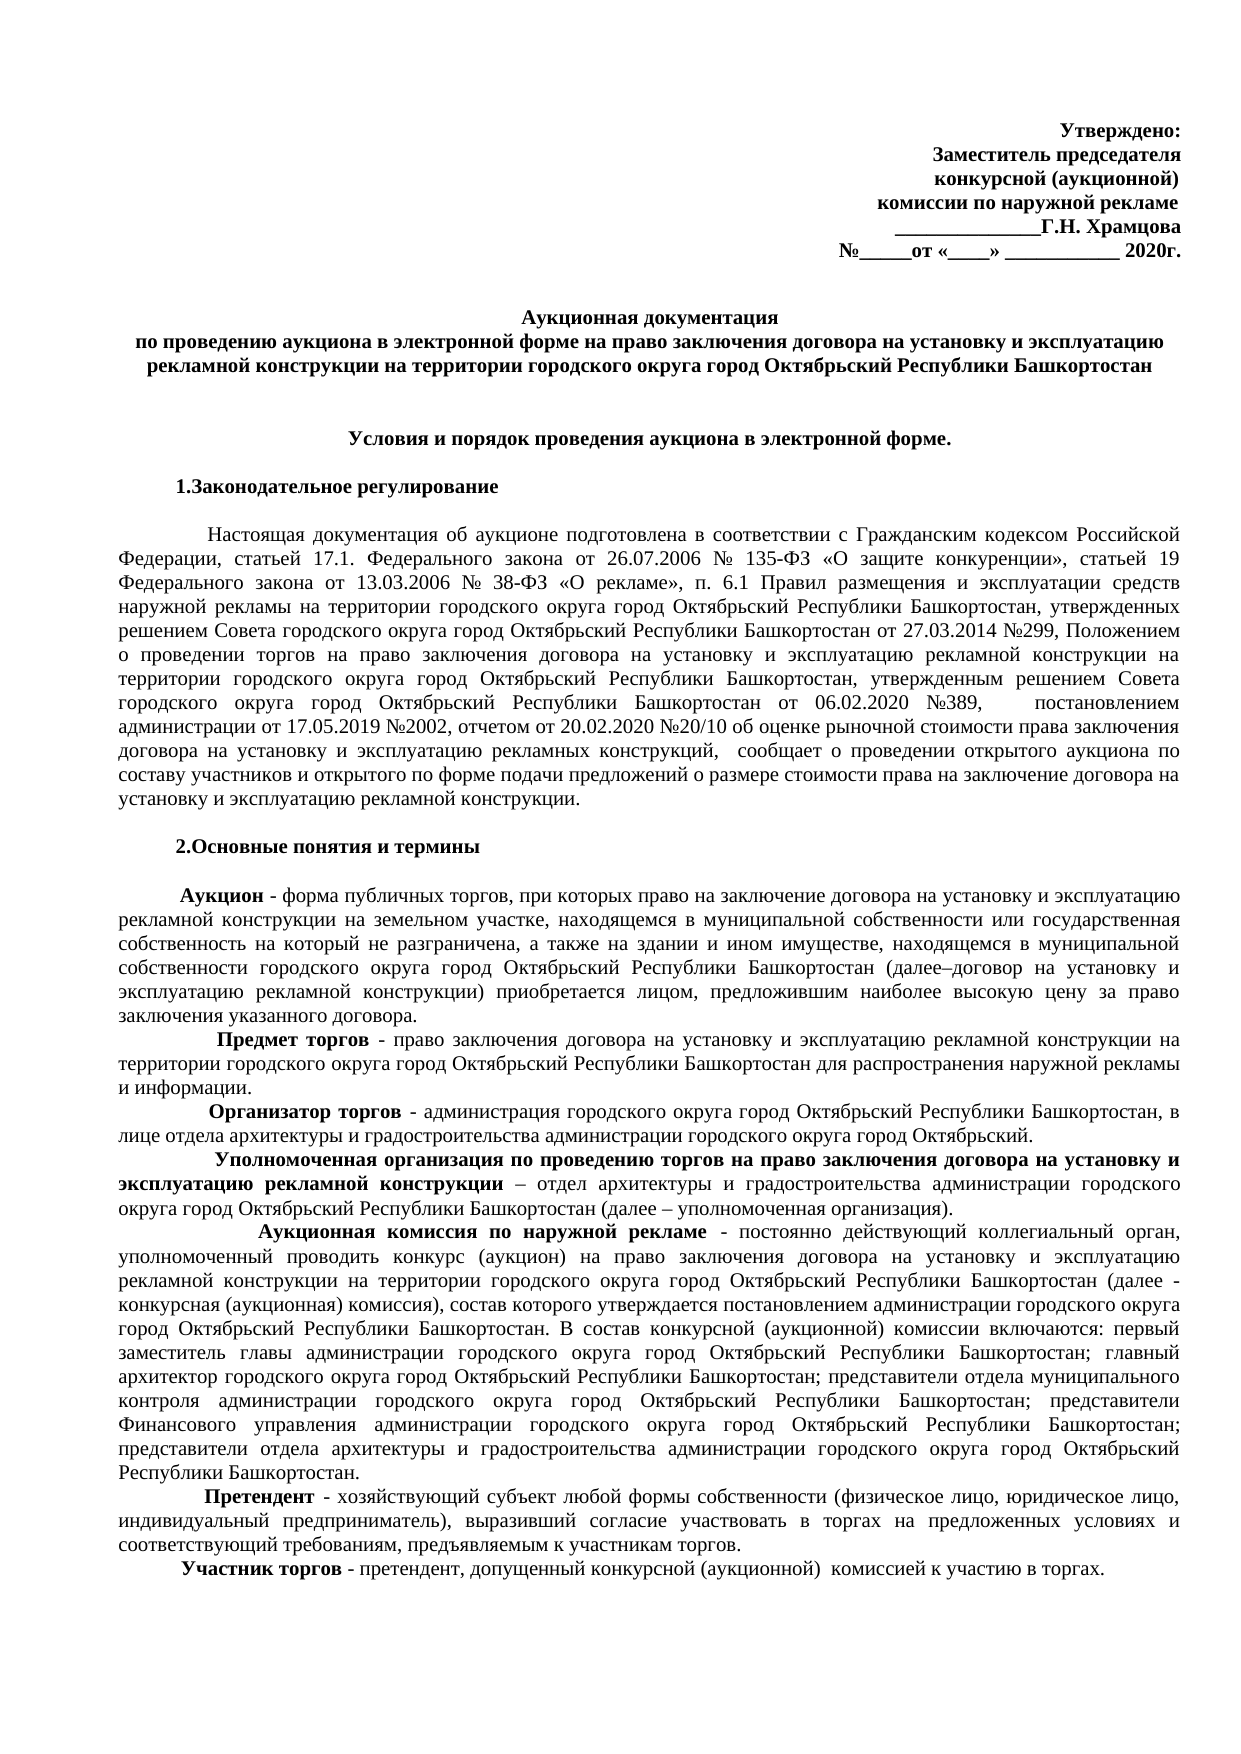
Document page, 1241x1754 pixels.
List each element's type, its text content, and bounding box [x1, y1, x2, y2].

text Уполномоченная организация по проведению торгов на право заключения договора на установку и эксплуатацию рекламной конструкции – отдел архитектуры и градостроительства администрации городского округа город Октябрьский Республики Башкортостан (далее – уполномоченная организация). [118, 1147, 1181, 1219]
text №_____от «____» ___________ 2020г. [576, 238, 1181, 262]
text 2.Основные понятия и термины [118, 834, 1181, 858]
text Претендент - хозяйствующий субъект любой формы собственности (физическое лицо, юридическое лицо, индивидуальный предприниматель), выразивший согласие участвовать в торгах на предложенных условиях и соответствующий требованиям, предъявляемым к участникам торгов. [118, 1484, 1181, 1556]
text Предмет торгов - право заключения договора на установку и эксплуатацию рекламной конструкции на территории городского округа город Октябрьский Республики Башкортостан для распространения наружной рекламы и информации. [118, 1027, 1181, 1099]
text Аукционная документация [118, 305, 1181, 329]
text Участник торгов - претендент, допущенный конкурсной (аукционной) комиссией к участию в торгах. [118, 1556, 1181, 1580]
text Настоящая документация об аукционе подготовлена в соответствии с Гражданским кодексом Российской Федерации, статьей 17.1. Федерального закона от 26.07.2006 № 135-ФЗ «О защите конкуренции», статьей 19 Федерального закона от 13.03.2006 № 38-ФЗ «О рекламе», п. 6.1 Правил размещения и эксплуатации средств наружной рекламы на территории городского округа город Октябрьский Республики Башкортостан, утвержденных решением Совета городского округа город Октябрьский Республики Башкортостан от 27.03.2014 №299, Положением о проведении торгов на право заключения договора на установку и эксплуатацию рекламной конструкции на территории городского округа город Октябрьский Республики Башкортостан, утвержденным решением Совета городского округа город Октябрьский Республики Башкортостан от 06.02.2020 №389, постановлением администрации от 17.05.2019 №2002, отчетом от 20.02.2020 №20/10 об оценке рыночной стоимости права заключения договора на установку и эксплуатацию рекламных конструкций, сообщает о проведении открытого аукциона по составу участников и открытого по форме подачи предложений о размере стоимости права на заключение договора на установку и эксплуатацию рекламной конструкции. [118, 522, 1181, 810]
text комиссии по наружной рекламе [118, 190, 1181, 214]
text Условия и порядок проведения аукциона в электронной форме. [118, 425, 1181, 449]
text Утверждено: [118, 118, 1181, 142]
text по проведению аукциона в электронной форме на право заключения договора на установку и эксплуатацию рекламной конструкции на территории городского округа город Октябрьский Республики Башкортостан [118, 329, 1181, 377]
text ______________Г.Н. Храмцова [576, 214, 1181, 238]
text Аукцион - форма публичных торгов, при которых право на заключение договора на установку и эксплуатацию рекламной конструкции на земельном участке, находящемся в муниципальной собственности или государственная собственность на который не разграничена, а также на здании и ином имуществе, находящемся в муниципальной собственности городского округа город Октябрьский Республики Башкортостан (далее–договор на установку и эксплуатацию рекламной конструкции) приобретается лицом, предложившим наиболее высокую цену за право заключения указанного договора. [118, 883, 1181, 1027]
text Организатор торгов - администрация городского округа город Октябрьский Республики Башкортостан, в лице отдела архитектуры и градостроительства администрации городского округа город Октябрьский. [118, 1099, 1181, 1147]
text конкурсной (аукционной) [118, 166, 1181, 190]
text Аукционная комиссия по наружной рекламе - постоянно действующий коллегиальный орган, уполномоченный проводить конкурс (аукцион) на право заключения договора на установку и эксплуатацию рекламной конструкции на территории городского округа город Октябрьский Республики Башкортостан (далее - конкурсная (аукционная) комиссия), состав которого утверждается постановлением администрации городского округа город Октябрьский Республики Башкортостан. В состав конкурсной (аукционной) комиссии включаются: первый заместитель главы администрации городского округа город Октябрьский Республики Башкортостан; главный архитектор городского округа город Октябрьский Республики Башкортостан; представители отдела муниципального контроля администрации городского округа город Октябрьский Республики Башкортостан; представители Финансового управления администрации городского округа город Октябрьский Республики Башкортостан; представители отдела архитектуры и градостроительства администрации городского округа город Октябрьский Республики Башкортостан. [118, 1219, 1181, 1484]
text 1.Законодательное регулирование [118, 473, 1181, 498]
text Заместитель председателя [118, 142, 1181, 166]
